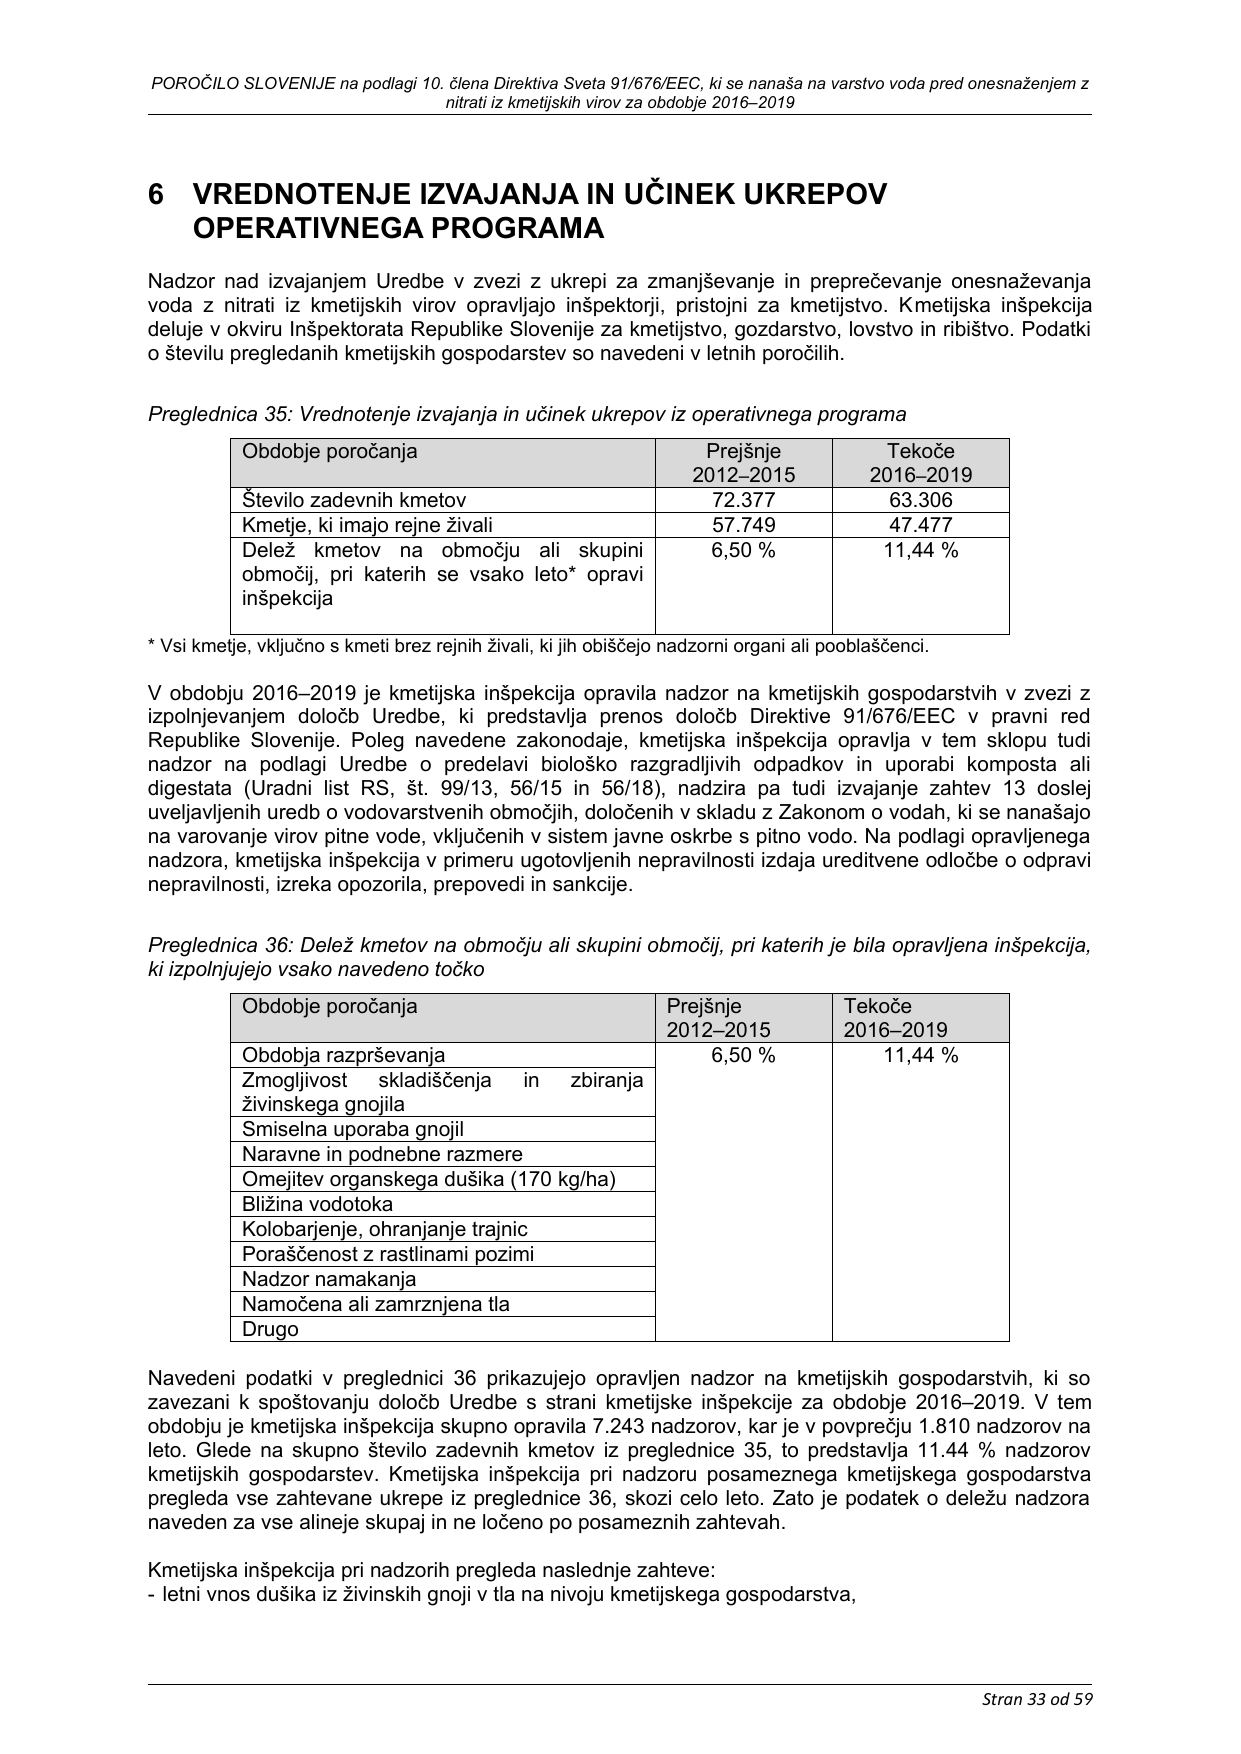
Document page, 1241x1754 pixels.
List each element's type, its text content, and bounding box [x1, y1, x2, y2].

table_cell 63.306 [833, 488, 1009, 512]
table_header Obdobje poročanja [231, 439, 655, 487]
table_cell Obdobja razprševanja [231, 1043, 655, 1067]
table_cell 6,50 % [656, 538, 832, 634]
text Navedeni podatki v preglednici 36 prikazujejo opravljen nadzor na kmetijskih gospodarstvih, ki so zavezani k spoštovanju določb Uredbe s strani kmetijske inšpekcije za obdobje 2016–2019. V tem obdobju je kmetijska inšpekcija skupno opravila 7.243 nadzorov, kar je v povprečju 1.810 nadzorov na leto. Glede na skupno število zadevnih kmetov iz preglednice 35, to predstavlja 11.44 % nadzorov kmetijskih gospodarstev. Kmetijska inšpekcija pri nadzoru posameznega kmetijskega gospodarstva pregleda vse zahtevane ukrepe iz preglednice 36, skozi celo leto. Zato je podatek o deležu nadzora naveden za vse alineje skupaj in ne ločeno po posameznih zahtevah. [148, 1366, 1092, 1533]
table_cell Nadzor namakanja [231, 1267, 655, 1291]
table_cell Število zadevnih kmetov [231, 488, 655, 512]
table_cell Zmogljivost skladiščenja in zbiranja živinskega gnojila [231, 1068, 655, 1116]
table_header Tekoče 2016–2019 [833, 994, 1009, 1042]
table_cell Namočena ali zamrznjena tla [231, 1292, 655, 1316]
table_cell Smiselna uporaba gnojil [231, 1117, 655, 1141]
table_cell Delež kmetov na območju ali skupini območij, pri katerih se vsako leto* opravi inšpekcija [231, 538, 655, 634]
text Nadzor nad izvajanjem Uredbe v zvezi z ukrepi za zmanjševanje in preprečevanje onesnaževanja voda z nitrati iz kmetijskih virov opravljajo inšpektorji, pristojni za kmetijstvo. Kmetijska inšpekcija deluje v okviru Inšpektorata Republike Slovenije za kmetijstvo, gozdarstvo, lovstvo in ribištvo. Podatki o številu pregledanih kmetijskih gospodarstev so navedeni v letnih poročilih. [148, 269, 1092, 365]
table_cell Bližina vodotoka [231, 1192, 655, 1216]
table_cell 47.477 [833, 513, 1009, 537]
table_cell Omejitev organskega dušika (170 kg/ha) [231, 1167, 655, 1191]
table_cell Kmetje, ki imajo rejne živali [231, 513, 655, 537]
table_cell 11,44 % [833, 538, 1009, 634]
text Preglednica 35: Vrednotenje izvajanja in učinek ukrepov iz operativnega programa [148, 402, 1092, 426]
table_cell 11,44 % [833, 1043, 1009, 1341]
table_cell 6,50 % [656, 1043, 832, 1341]
table_cell 57.749 [656, 513, 832, 537]
table_cell Kolobarjenje, ohranjanje trajnic [231, 1217, 655, 1241]
table_header Prejšnje 2012–2015 [656, 439, 832, 487]
text Kmetijska inšpekcija pri nadzorih pregleda naslednje zahteve: [148, 1557, 1092, 1581]
table_header Prejšnje 2012–2015 [656, 994, 832, 1042]
table_header Obdobje poročanja [231, 994, 655, 1042]
table_cell Poraščenost z rastlinami pozimi [231, 1242, 655, 1266]
text * Vsi kmetje, vključno s kmeti brez rejnih živali, ki jih obiščejo nadzorni organi ali pooblaščenci. [148, 635, 1092, 656]
subtitle VREDNOTENJE IZVAJANJA IN UČINEK UKREPOV OPERATIVNEGA PROGRAMA [148, 177, 1092, 244]
table_cell Drugo [231, 1317, 655, 1341]
text V obdobju 2016–2019 je kmetijska inšpekcija opravila nadzor na kmetijskih gospodarstvih v zvezi z izpolnjevanjem določb Uredbe, ki predstavlja prenos določb Direktive 91/676/EEC v pravni red Republike Slovenije. Poleg navedene zakonodaje, kmetijska inšpekcija opravlja v tem sklopu tudi nadzor na podlagi Uredbe o predelavi biološko razgradljivih odpadkov in uporabi komposta ali digestata (Uradni list RS, št. 99/13, 56/15 in 56/18), nadzira pa tudi izvajanje zahtev 13 doslej uveljavljenih uredb o vodovarstvenih območjih, določenih v skladu z Zakonom o vodah, ki se nanašajo na varovanje virov pitne vode, vključenih v sistem javne oskrbe s pitno vodo. Na podlagi opravljenega nadzora, kmetijska inšpekcija v primeru ugotovljenih nepravilnosti izdaja ureditvene odločbe o odpravi nepravilnosti, izreka opozorila, prepovedi in sankcije. [148, 680, 1092, 896]
text Preglednica 36: Delež kmetov na območju ali skupini območij, pri katerih je bila opravljena inšpekcija, ki izpolnjujejo vsako navedeno točko [148, 932, 1092, 980]
table_cell 72.377 [656, 488, 832, 512]
table_cell Naravne in podnebne razmere [231, 1142, 655, 1166]
list letni vnos dušika iz živinskih gnoji v tla na nivoju kmetijskega gospodarstva, [148, 1581, 1092, 1605]
table_header Tekoče 2016–2019 [833, 439, 1009, 487]
